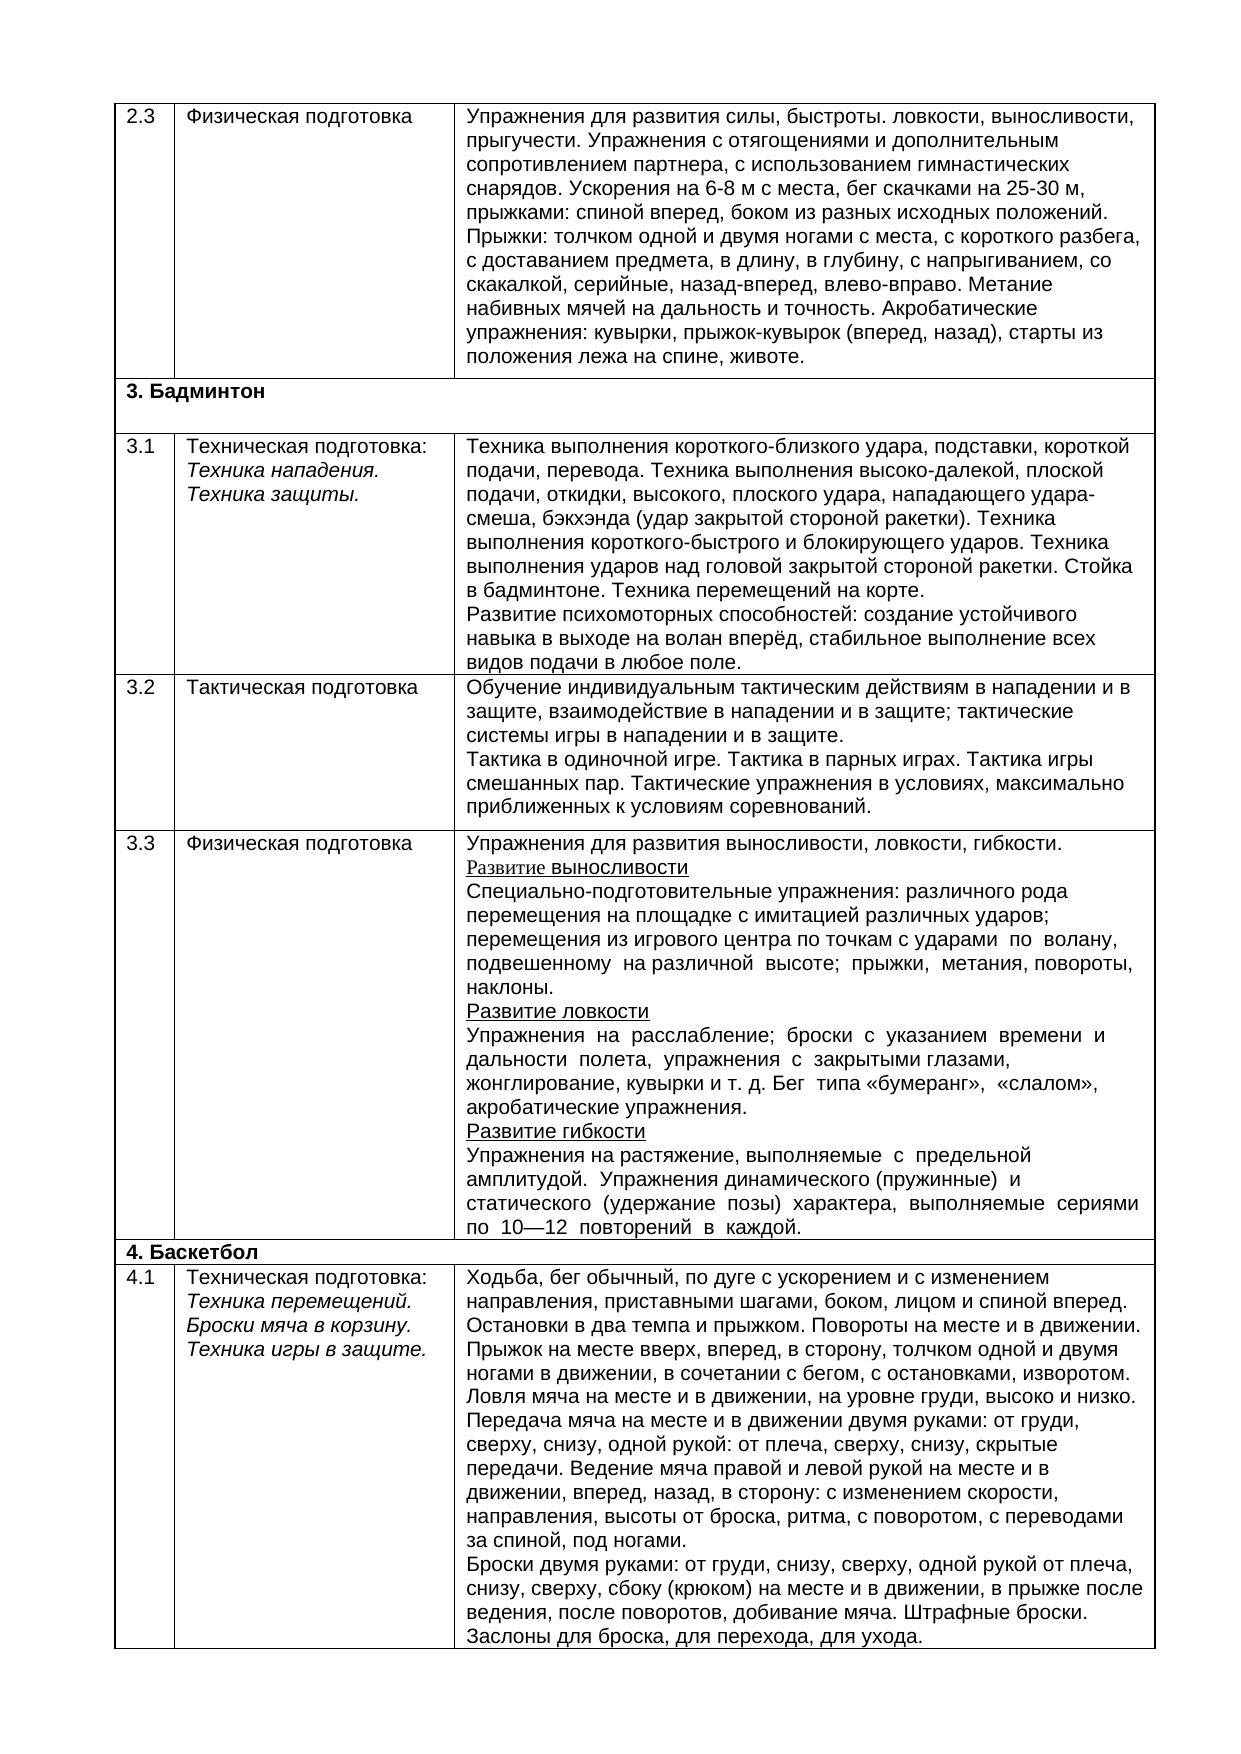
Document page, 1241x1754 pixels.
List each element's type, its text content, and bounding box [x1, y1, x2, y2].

table_cell Обучение индивидуальным тактическим действиям в нападении и в защите, взаимодействие в нападении и в защите; тактические системы игры в нападении и в защите. Тактика в одиночной игре. Тактика в парных играх. Тактика игры смешанных пар. Тактические упражнения в условиях, максимально приближенных к условиям соревнований. [455, 675, 1154, 830]
table_cell 3. Бадминтон [116, 379, 1154, 433]
table_cell 3.1 [116, 434, 174, 673]
table_cell Физическая подготовка [175, 831, 454, 1238]
table_cell 4. Баскетбол [116, 1240, 1154, 1263]
table_cell 4.1 [116, 1265, 174, 1648]
table_cell Физическая подготовка [175, 104, 454, 378]
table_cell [175, 1265, 454, 1648]
table_cell Техническая подготовка: Техника нападения. Техника защиты. [175, 434, 454, 673]
table_cell 3.2 [116, 675, 174, 830]
table_cell Упражнения для развития выносливости, ловкости, гибкости. Развитие выносливости Специально-подготовительные упражнения: различного рода перемещения на площадке с имитацией различных ударов; перемещения из игрового центра по точкам с ударами по волану, подвешенному на различной высоте; прыжки, метания, повороты, наклоны. Развитие ловкости Упражнения на расслабление; броски с указанием времени и дальности полета, упражнения с закрытыми глазами, жонглирование, кувырки и т. д. Бег типа «бумеранг», «слалом», акробатические упражнения. Развитие гибкости Упражнения на растяжение, выполняемые с предельной амплитудой. Упражнения динамического (пружинные) и статического (удержание позы) характера, выполняемые сериями по 10—12 повторений в каждой. [455, 831, 1154, 1238]
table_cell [455, 1265, 1154, 1648]
table_cell Тактическая подготовка [175, 675, 454, 830]
table_cell Упражнения для развития силы, быстроты. ловкости, выносливости, прыгучести. Упражнения с отягощениями и дополнительным сопротивлением партнера, с использованием гимнастических снарядов. Ускорения на 6-8 м с места, бег скачками на 25-30 м, прыжками: спиной вперед, боком из разных исходных положений. Прыжки: толчком одной и двумя ногами с места, с короткого разбега, с доставанием предмета, в длину, в глубину, с напрыгиванием, со скакалкой, серийные, назад-вперед, влево-вправо. Метание набивных мячей на дальность и точность. Акробатические упражнения: кувырки, прыжок-кувырок (вперед, назад), старты из положения лежа на спине, животе. [455, 104, 1154, 378]
table_cell 2.3 [116, 104, 174, 378]
table_cell Техника выполнения короткого-близкого удара, подставки, короткой подачи, перевода. Техника выполнения высоко-далекой, плоской подачи, откидки, высокого, плоского удара, нападающего удара-смеша, бэкхэнда (удар закрытой стороной ракетки). Техника выполнения короткого-быстрого и блокирующего ударов. Техника выполнения ударов над головой закрытой стороной ракетки. Стойка в бадминтоне. Техника перемещений на корте. Развитие психомоторных способностей: создание устойчивого навыка в выходе на волан вперёд, стабильное выполнение всех видов подачи в любое поле. [455, 434, 1154, 673]
table_cell 3.3 [116, 831, 174, 1238]
